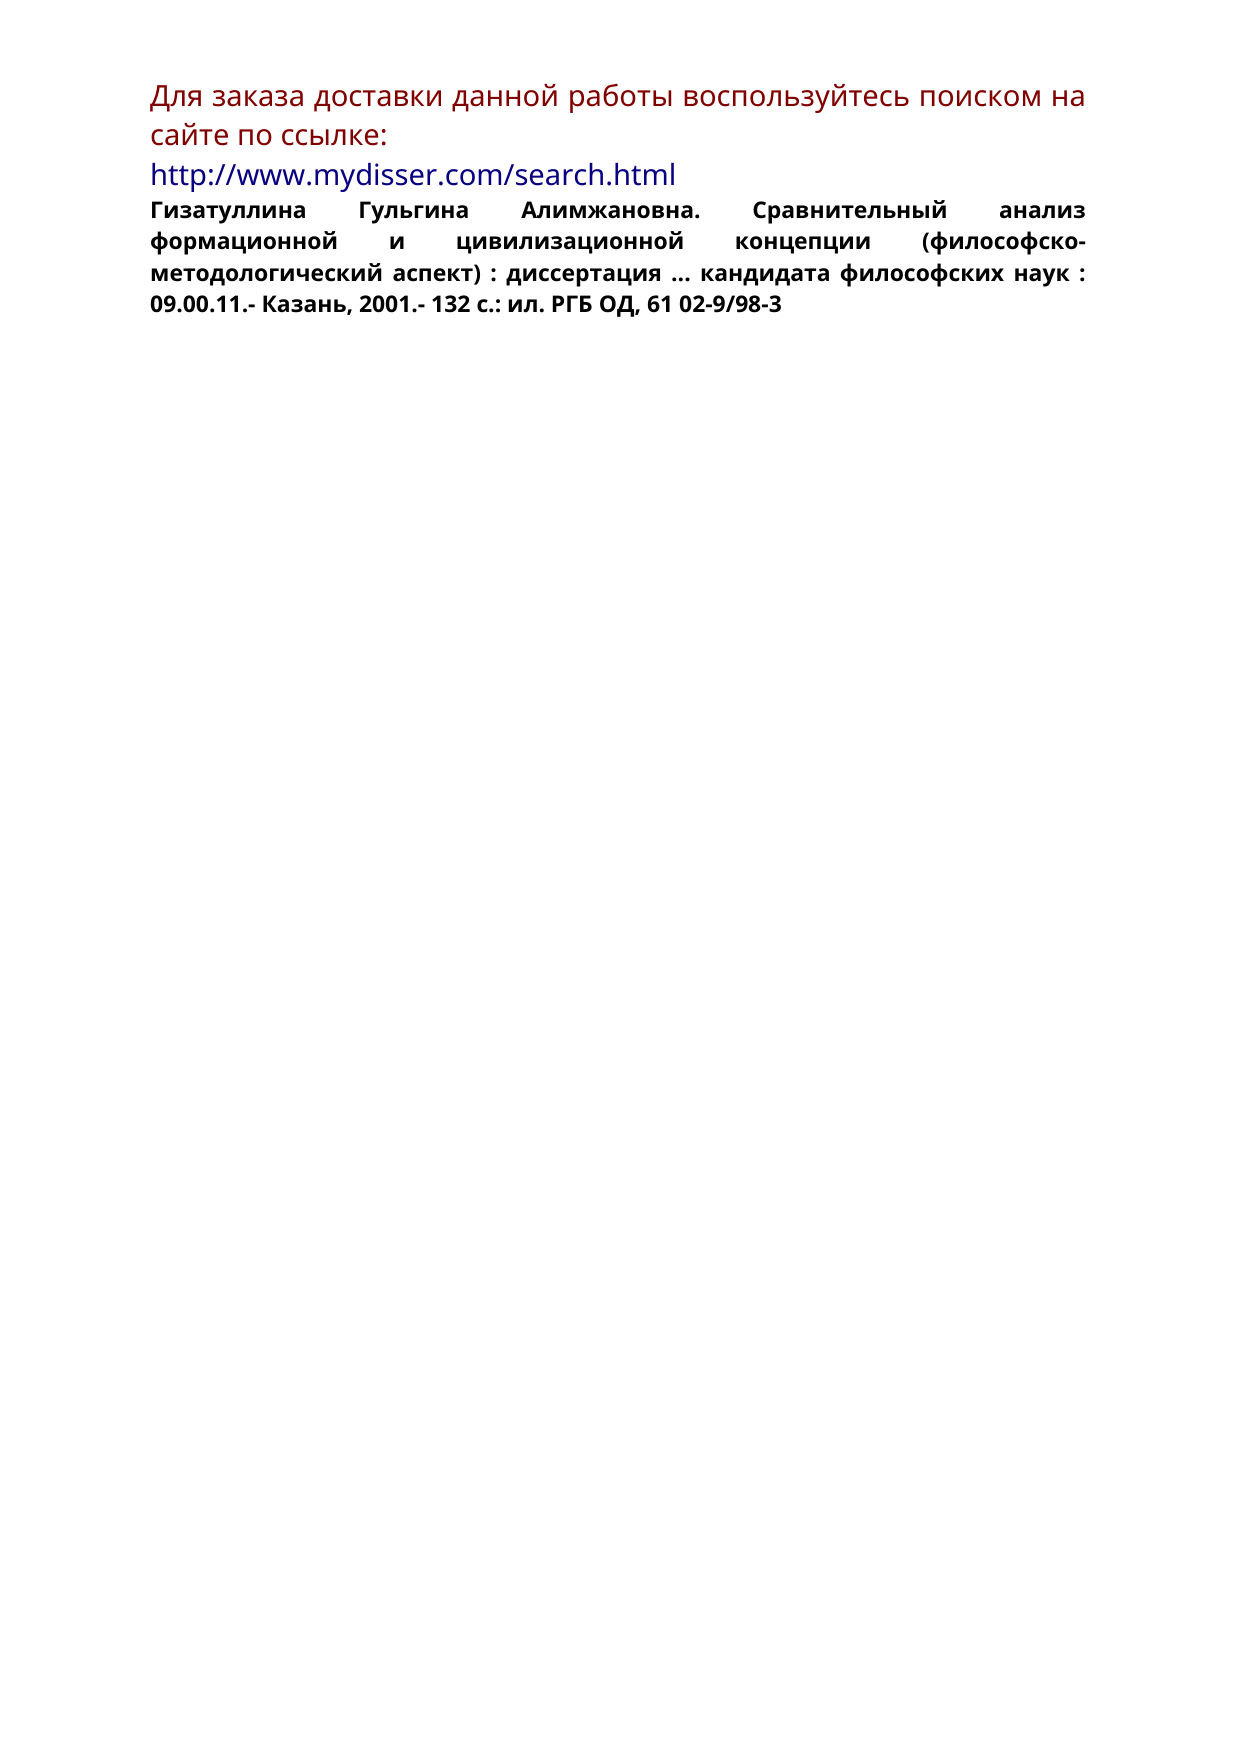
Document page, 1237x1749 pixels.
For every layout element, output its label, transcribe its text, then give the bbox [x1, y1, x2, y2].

text Гизатуллина Гульгина Алимжановна. Сравнительный анализ формационной и цивилизационной концепции (философско-методологический аспект) : диссертация ... кандидата философских наук : 09.00.11.- Казань, 2001.- 132 с.: ил. РГБ ОД, 61 02-9/98-3 [150, 194, 1086, 319]
